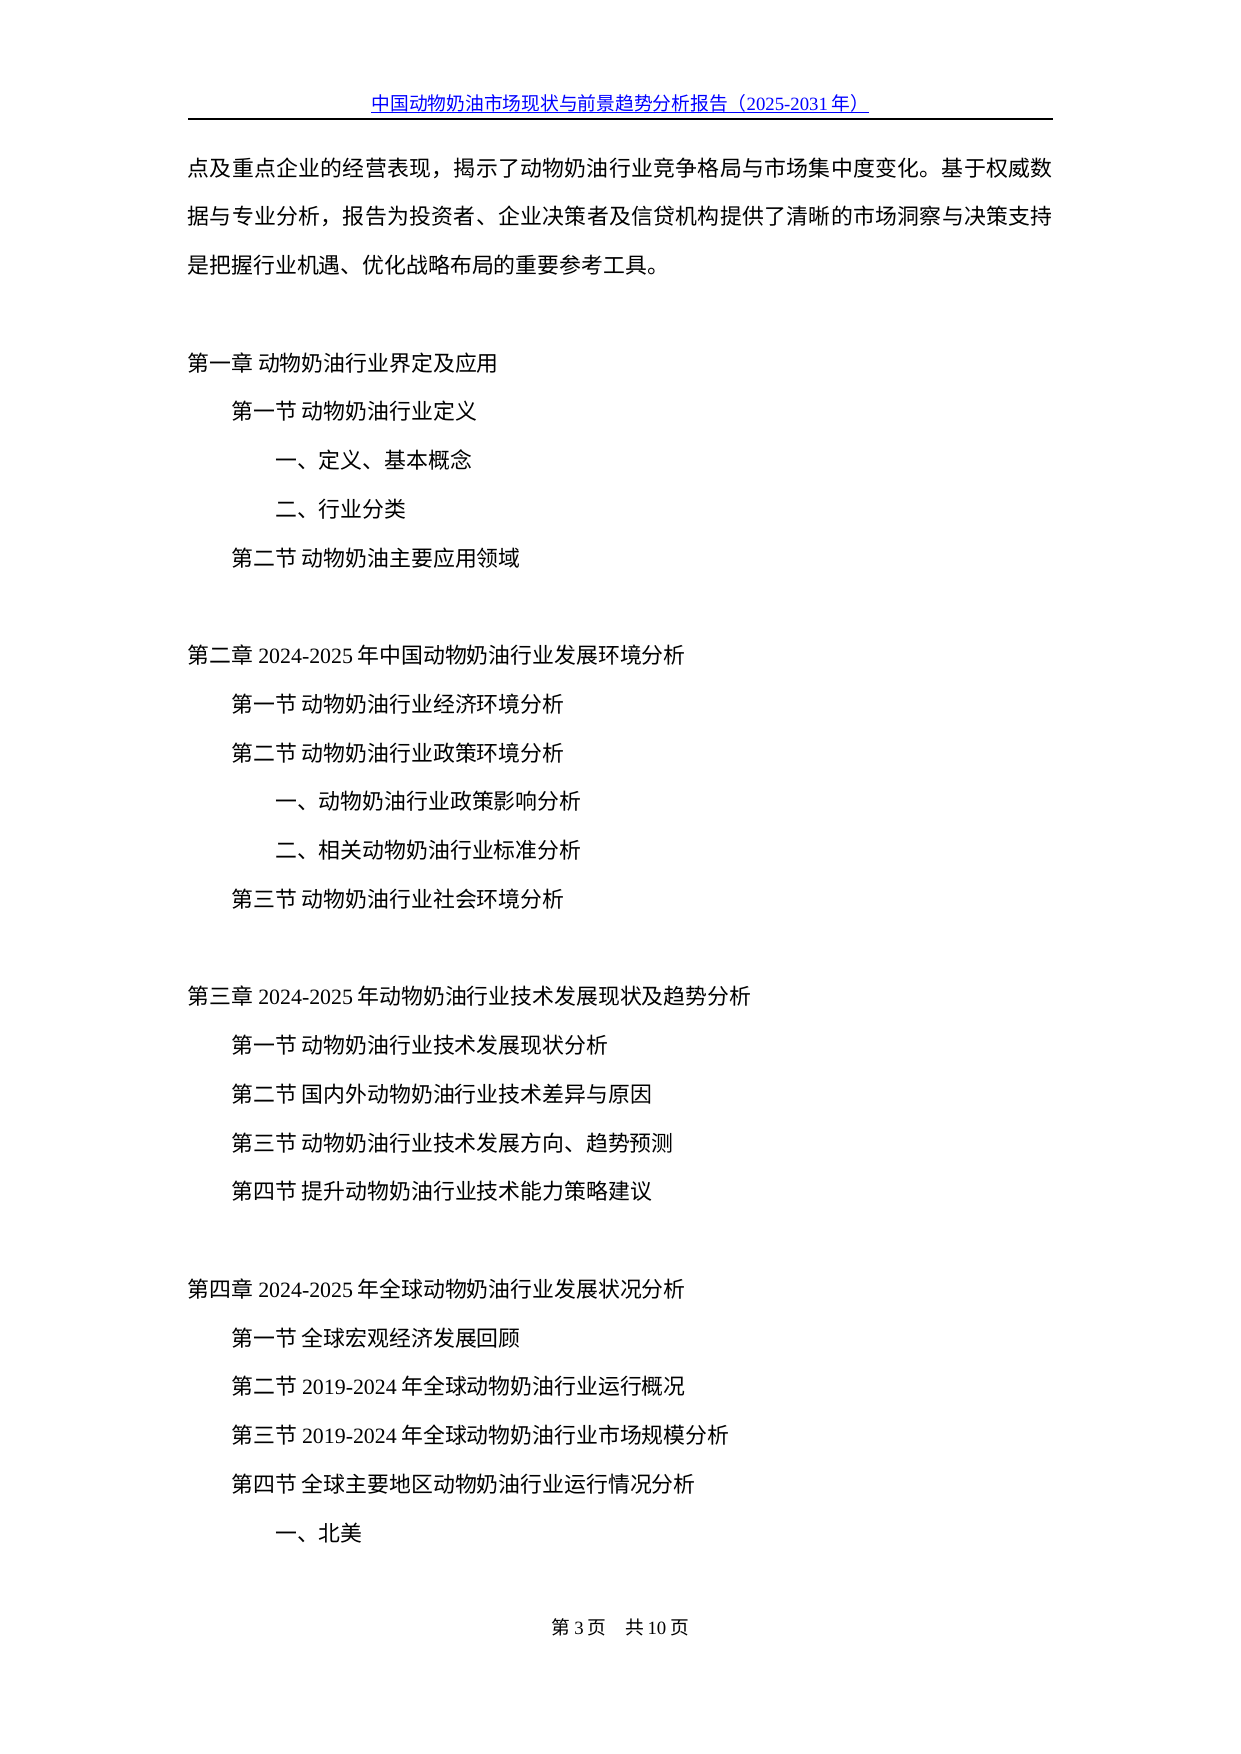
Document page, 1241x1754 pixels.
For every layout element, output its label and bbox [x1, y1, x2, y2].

text [187, 150, 1053, 1548]
